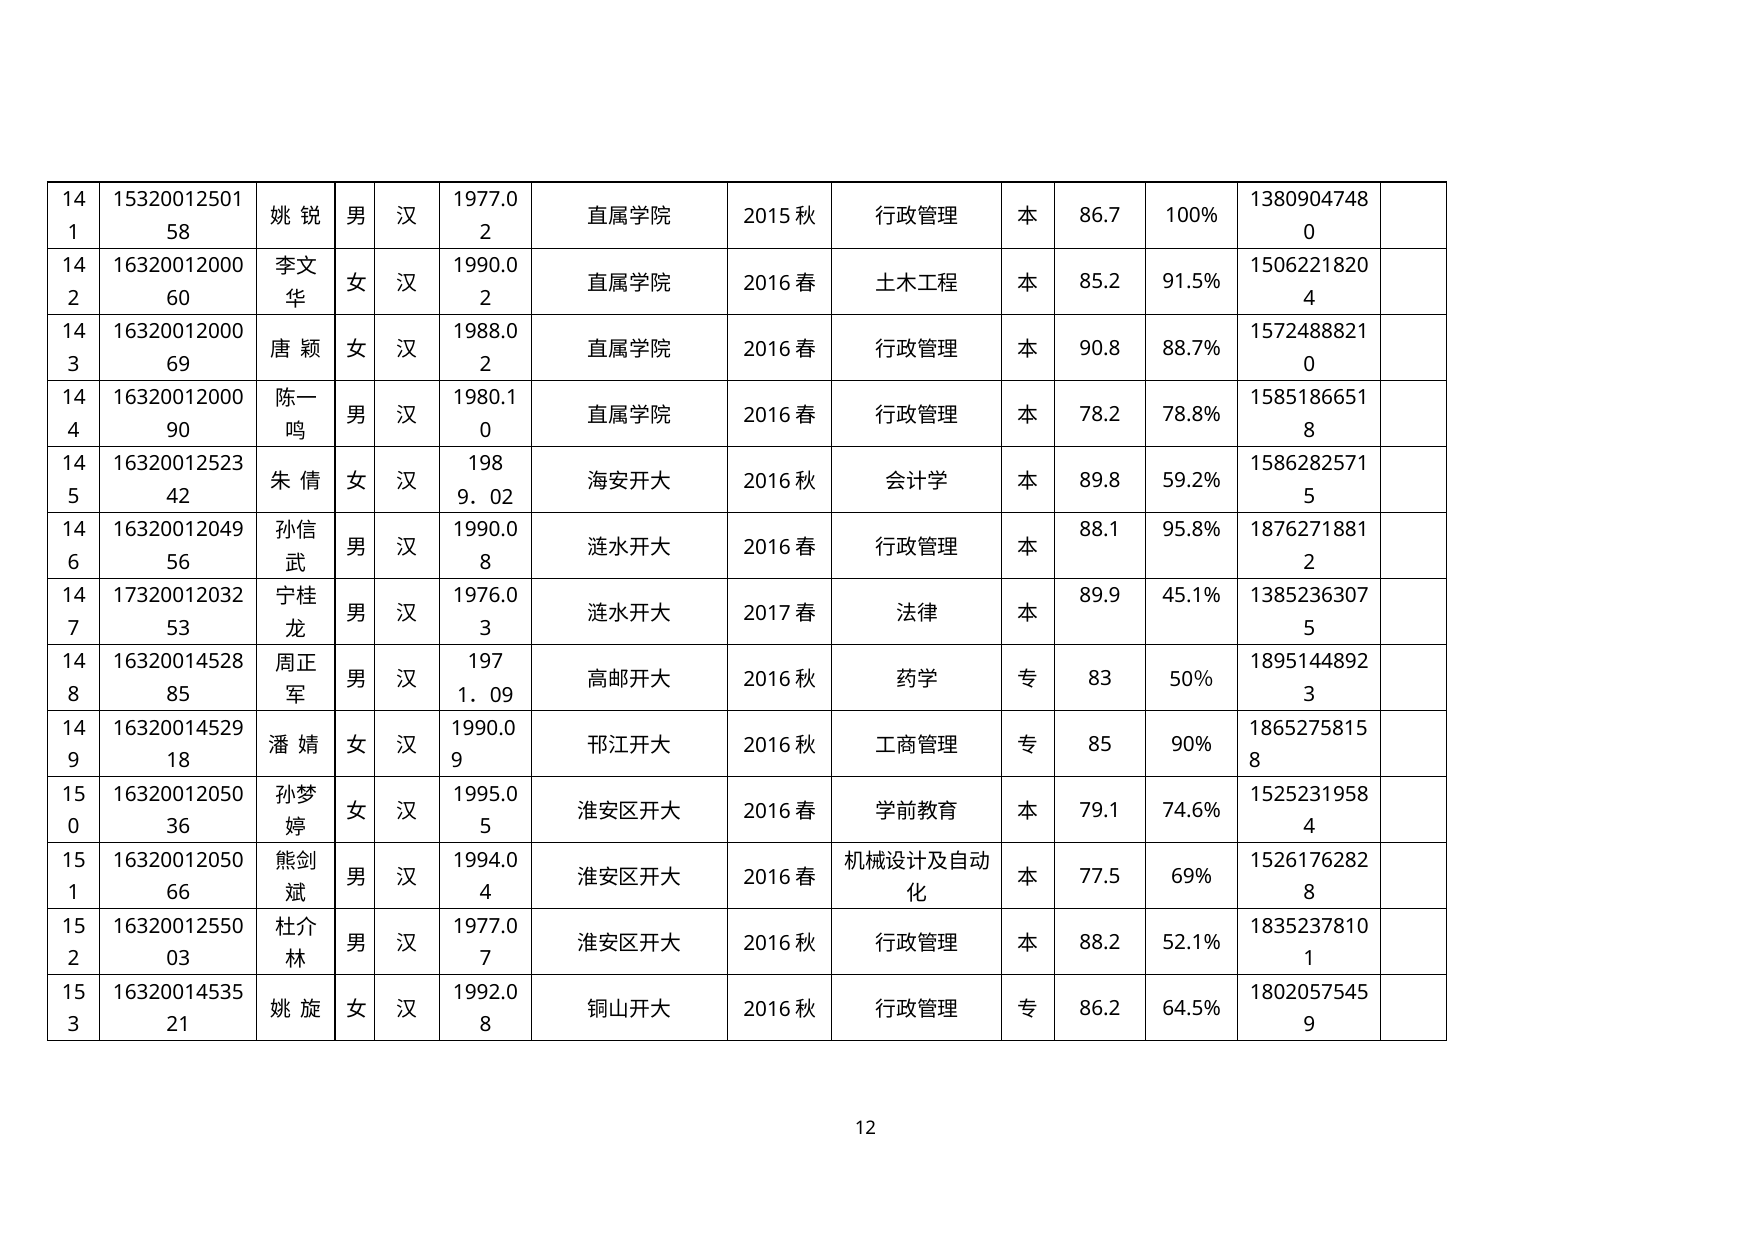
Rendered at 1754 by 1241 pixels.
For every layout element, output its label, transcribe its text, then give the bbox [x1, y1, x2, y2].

table_cell 铜山开大 [532, 975, 727, 1040]
table_cell 86.7 [1055, 183, 1145, 247]
table_cell 邗江开大 [532, 711, 727, 776]
table_cell 2016春 [728, 315, 831, 379]
table_cell 144 [48, 381, 99, 446]
table_cell 本 [1002, 315, 1054, 379]
table_cell 1632001205066 [100, 843, 256, 908]
table_cell 1994.04 [440, 843, 531, 908]
table_cell 男 [336, 183, 374, 247]
table_cell 孙信武 [257, 513, 334, 578]
table_cell 2016春 [728, 381, 831, 446]
table_cell 专 [1002, 645, 1054, 710]
table_cell 15851866518 [1238, 381, 1380, 446]
table_cell 女 [336, 315, 374, 379]
table_cell 陈一鸣 [257, 381, 334, 446]
table_cell 145 [48, 447, 99, 512]
table_cell 行政管理 [832, 513, 1001, 578]
table_cell [1381, 447, 1446, 512]
table_cell 59.2% [1146, 447, 1237, 512]
table_cell 直属学院 [532, 183, 727, 247]
table_cell 男 [336, 513, 374, 578]
table_cell 1632001204956 [100, 513, 256, 578]
table_cell 汉 [375, 645, 439, 710]
table_cell 会计学 [832, 447, 1001, 512]
table_cell 85.2 [1055, 249, 1145, 313]
table_cell 18020575459 [1238, 975, 1380, 1040]
table_cell 汉 [375, 711, 439, 776]
table_cell [1381, 513, 1446, 578]
table_cell 1632001452918 [100, 711, 256, 776]
table_cell 学前教育 [832, 777, 1001, 842]
table_cell 汉 [375, 447, 439, 512]
table_cell 2015秋 [728, 183, 831, 247]
table_cell 79.1 [1055, 777, 1145, 842]
table_cell 15724888210 [1238, 315, 1380, 379]
table_cell 1632001200069 [100, 315, 256, 379]
table_cell 女 [336, 447, 374, 512]
table_cell 专 [1002, 711, 1054, 776]
table_cell 孙梦婷 [257, 777, 334, 842]
table_cell 1992.08 [440, 975, 531, 1040]
table_cell 89.9 [1055, 579, 1145, 644]
table_cell 88.1 [1055, 513, 1145, 578]
table_cell [1381, 909, 1446, 974]
table_cell 90% [1146, 711, 1237, 776]
table_cell 1632001205036 [100, 777, 256, 842]
table_cell 男 [336, 579, 374, 644]
table_cell 2016秋 [728, 645, 831, 710]
table_cell 1732001203253 [100, 579, 256, 644]
table_cell 143 [48, 315, 99, 379]
table_cell 64.5% [1146, 975, 1237, 1040]
table_cell 2016春 [728, 843, 831, 908]
table_cell 95.8% [1146, 513, 1237, 578]
table_cell 本 [1002, 843, 1054, 908]
table_cell 本 [1002, 381, 1054, 446]
table_cell 2016秋 [728, 447, 831, 512]
table_cell 147 [48, 579, 99, 644]
table_cell 149 [48, 711, 99, 776]
table_cell 1632001252342 [100, 447, 256, 512]
table_cell 78.8% [1146, 381, 1237, 446]
table_cell 86.2 [1055, 975, 1145, 1040]
table_cell 88.7% [1146, 315, 1237, 379]
table_cell 91.5% [1146, 249, 1237, 313]
table_cell 淮安区开大 [532, 777, 727, 842]
table_cell 熊剑斌 [257, 843, 334, 908]
table_cell 直属学院 [532, 249, 727, 313]
table_cell 2016春 [728, 513, 831, 578]
table_cell 50％ [1146, 645, 1237, 710]
table_cell 汉 [375, 249, 439, 313]
table_cell 18762718812 [1238, 513, 1380, 578]
table_cell 本 [1002, 513, 1054, 578]
table_cell 1977.02 [440, 183, 531, 247]
table_cell 85 [1055, 711, 1145, 776]
table_cell 本 [1002, 183, 1054, 247]
table_cell 90.8 [1055, 315, 1145, 379]
table_cell 78.2 [1055, 381, 1145, 446]
table_cell 148 [48, 645, 99, 710]
table_cell 汉 [375, 909, 439, 974]
table_cell 1989．02 [440, 447, 531, 512]
table_cell 涟水开大 [532, 513, 727, 578]
table_cell 直属学院 [532, 315, 727, 379]
table_cell 100% [1146, 183, 1237, 247]
table_cell [1381, 711, 1446, 776]
table_cell 146 [48, 513, 99, 578]
table_cell 2016春 [728, 249, 831, 313]
table_cell 18652758158 [1238, 711, 1380, 776]
table_cell 1532001250158 [100, 183, 256, 247]
table_cell 男 [336, 645, 374, 710]
table_cell 男 [336, 381, 374, 446]
table_cell 142 [48, 249, 99, 313]
table_cell 汉 [375, 975, 439, 1040]
table_cell 1995.05 [440, 777, 531, 842]
table_cell 2016春 [728, 777, 831, 842]
table_cell 1971．09 [440, 645, 531, 710]
table_cell 1990.09 [440, 711, 531, 776]
table_cell 土木工程 [832, 249, 1001, 313]
table_cell 宁桂龙 [257, 579, 334, 644]
table_cell 法律 [832, 579, 1001, 644]
table_cell 69% [1146, 843, 1237, 908]
table_cell 女 [336, 249, 374, 313]
table_cell [1381, 579, 1446, 644]
table_cell 52.1% [1146, 909, 1237, 974]
table_cell 涟水开大 [532, 579, 727, 644]
table_cell 83 [1055, 645, 1145, 710]
table_cell 18951448923 [1238, 645, 1380, 710]
table_cell 女 [336, 975, 374, 1040]
table_cell 15252319584 [1238, 777, 1380, 842]
table_cell 150 [48, 777, 99, 842]
table_cell 汉 [375, 315, 439, 379]
table_cell 淮安区开大 [532, 843, 727, 908]
table_cell 2016秋 [728, 909, 831, 974]
table_cell 88.2 [1055, 909, 1145, 974]
table_cell 1632001200060 [100, 249, 256, 313]
table_cell 男 [336, 843, 374, 908]
table_cell 1632001200090 [100, 381, 256, 446]
table_cell 1990.08 [440, 513, 531, 578]
table_cell 唐 颖 [257, 315, 334, 379]
table_cell 本 [1002, 777, 1054, 842]
table_cell 姚 旋 [257, 975, 334, 1040]
table_cell [1381, 975, 1446, 1040]
table_cell 1632001255003 [100, 909, 256, 974]
table_cell 汉 [375, 183, 439, 247]
table_cell [1381, 777, 1446, 842]
table_cell 141 [48, 183, 99, 247]
table_cell 1988.02 [440, 315, 531, 379]
table_cell 45.1% [1146, 579, 1237, 644]
table_cell 高邮开大 [532, 645, 727, 710]
table_cell 杜介林 [257, 909, 334, 974]
table_cell 专 [1002, 975, 1054, 1040]
table_cell 本 [1002, 249, 1054, 313]
table_cell [1381, 315, 1446, 379]
table_cell 89.8 [1055, 447, 1145, 512]
table_cell 汉 [375, 381, 439, 446]
table_cell 直属学院 [532, 381, 727, 446]
table_cell [1381, 843, 1446, 908]
table_cell 152 [48, 909, 99, 974]
table_cell 药学 [832, 645, 1001, 710]
table_cell 77.5 [1055, 843, 1145, 908]
table_cell [1381, 645, 1446, 710]
table_cell 女 [336, 711, 374, 776]
table_cell 汉 [375, 843, 439, 908]
table_cell 13809047480 [1238, 183, 1380, 247]
table_cell 151 [48, 843, 99, 908]
table_cell 潘 婧 [257, 711, 334, 776]
table_cell 本 [1002, 909, 1054, 974]
table_cell 行政管理 [832, 183, 1001, 247]
table_cell 行政管理 [832, 315, 1001, 379]
table_cell 13852363075 [1238, 579, 1380, 644]
table_cell 行政管理 [832, 381, 1001, 446]
table_cell 1980.10 [440, 381, 531, 446]
table_cell 15261762828 [1238, 843, 1380, 908]
table_cell 汉 [375, 513, 439, 578]
table_cell 行政管理 [832, 909, 1001, 974]
table_cell 74.6% [1146, 777, 1237, 842]
table_cell 周正军 [257, 645, 334, 710]
table_cell 海安开大 [532, 447, 727, 512]
table_cell 李文华 [257, 249, 334, 313]
table_cell 18352378101 [1238, 909, 1380, 974]
table_cell 2017春 [728, 579, 831, 644]
table_cell 本 [1002, 447, 1054, 512]
table_cell 本 [1002, 579, 1054, 644]
table_cell 朱 倩 [257, 447, 334, 512]
table_cell 15862825715 [1238, 447, 1380, 512]
table_cell 男 [336, 909, 374, 974]
table_cell 行政管理 [832, 975, 1001, 1040]
table_cell 15062218204 [1238, 249, 1380, 313]
table_cell 汉 [375, 579, 439, 644]
table_cell 2016秋 [728, 975, 831, 1040]
table_cell 1976.03 [440, 579, 531, 644]
table_cell [1381, 249, 1446, 313]
table_cell 淮安区开大 [532, 909, 727, 974]
table_cell 2016秋 [728, 711, 831, 776]
table_cell 机械设计及自动化 [832, 843, 1001, 908]
table_cell 1990.02 [440, 249, 531, 313]
table_cell 1632001452885 [100, 645, 256, 710]
table_cell 工商管理 [832, 711, 1001, 776]
table_cell [1381, 183, 1446, 247]
table_cell [1381, 381, 1446, 446]
table_cell 153 [48, 975, 99, 1040]
table_cell 姚 锐 [257, 183, 334, 247]
table_cell 1632001453521 [100, 975, 256, 1040]
table_cell 1977.07 [440, 909, 531, 974]
table_cell 汉 [375, 777, 439, 842]
table_cell 女 [336, 777, 374, 842]
